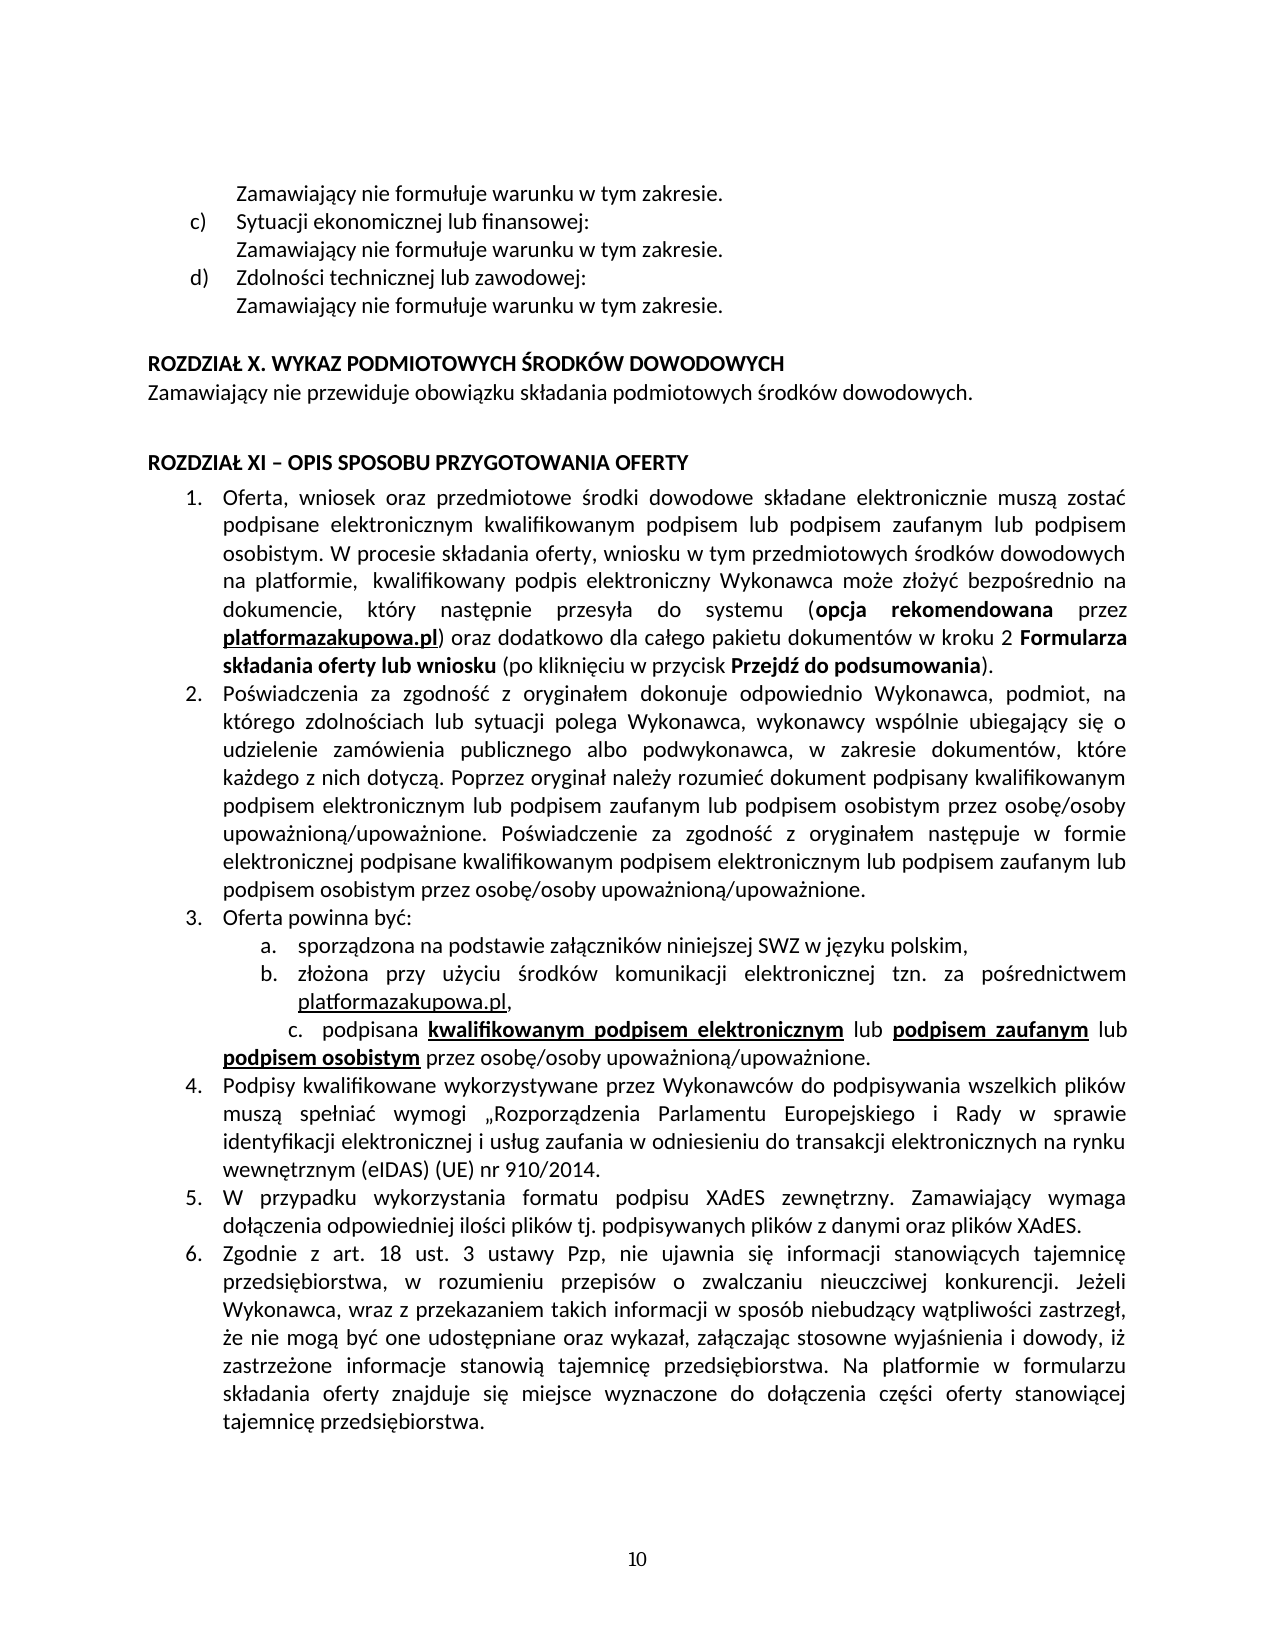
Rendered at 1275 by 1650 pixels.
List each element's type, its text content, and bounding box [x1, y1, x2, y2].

list Zamawiający nie formułuje warunku w tym zakresie. [236, 291, 1127, 319]
list Zdolności technicznej lub zawodowej: [190, 263, 1127, 291]
list W przypadku wykorzystania formatu podpisu XAdES zewnętrzny. Zamawiający wymaga dołączenia odpowiedniej ilości plików tj. podpisywanych plików z danymi oraz plików XAdES. [185, 1183, 1127, 1239]
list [236, 179, 1127, 207]
list Sytuacji ekonomicznej lub finansowej: [190, 207, 1127, 235]
list c. podpisana kwalifikowanym podpisem elektronicznym lub podpisem zaufanym lub podpisem osobistym przez osobę/osoby upoważnioną/upoważnione. [223, 1015, 1127, 1071]
list Podpisy kwalifikowane wykorzystywane przez Wykonawców do podpisywania wszelkich plików muszą spełniać wymogi „Rozporządzenia Parlamentu Europejskiego i Rady w sprawie identyfikacji elektronicznej i usług zaufania w odniesieniu do transakcji elektronicznych na rynku wewnętrznym (eIDAS) (UE) nr 910/2014. [185, 1071, 1127, 1183]
list Zgodnie z art. 18 ust. 3 ustawy Pzp, nie ujawnia się informacji stanowiących tajemnicę przedsiębiorstwa, w rozumieniu przepisów o zwalczaniu nieuczciwej konkurencji. Jeżeli Wykonawca, wraz z przekazaniem takich informacji w sposób niebudzący wątpliwości zastrzegł, że nie mogą być one udostępniane oraz wykazał, załączając stosowne wyjaśnienia i dowody, iż zastrzeżone informacje stanowią tajemnicę przedsiębiorstwa. Na platformie w formularzu składania oferty znajduje się miejsce wyznaczone do dołączenia części oferty stanowiącej tajemnicę przedsiębiorstwa. [185, 1239, 1127, 1435]
list Oferta powinna być: [185, 903, 1127, 931]
text Zamawiający nie przewiduje obowiązku składania podmiotowych środków dowodowych. [148, 378, 1127, 407]
text ROZDZIAŁ X. WYKAZ PODMIOTOWYCH ŚRODKÓW DOWODOWYCH [148, 349, 1127, 377]
text ROZDZIAŁ XI – OPIS SPOSOBU PRZYGOTOWANIA OFERTY [148, 448, 1127, 476]
list sporządzona na podstawie załączników niniejszej SWZ w języku polskim, [260, 931, 1127, 959]
list Poświadczenia za zgodność z oryginałem dokonuje odpowiednio Wykonawca, podmiot, na którego zdolnościach lub sytuacji polega Wykonawca, wykonawcy wspólnie ubiegający się o udzielenie zamówienia publicznego albo podwykonawca, w zakresie dokumentów, które każdego z nich dotyczą. Poprzez oryginał należy rozumieć dokument podpisany kwalifikowanym podpisem elektronicznym lub podpisem zaufanym lub podpisem osobistym przez osobę/osoby upoważnioną/upoważnione. Poświadczenie za zgodność z oryginałem następuje w formie elektronicznej podpisane kwalifikowanym podpisem elektronicznym lub podpisem zaufanym lub podpisem osobistym przez osobę/osoby upoważnioną/upoważnione. [185, 679, 1127, 903]
list złożona przy użyciu środków komunikacji elektronicznej tzn. za pośrednictwem platformazakupowa.pl, [260, 959, 1127, 1015]
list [236, 235, 1127, 263]
list Oferta, wniosek oraz przedmiotowe środki dowodowe składane elektronicznie muszą zostać podpisane elektronicznym kwalifikowanym podpisem lub podpisem zaufanym lub podpisem osobistym. W procesie składania oferty, wniosku w tym przedmiotowych środków dowodowych na platformie, kwalifikowany podpis elektroniczny Wykonawca może złożyć bezpośrednio na dokumencie, który następnie przesyła do systemu (opcja rekomendowana przez platformazakupowa.pl) oraz dodatkowo dla całego pakietu dokumentów w kroku 2 Formularza składania oferty lub wniosku (po kliknięciu w przycisk Przejdź do podsumowania). [185, 483, 1127, 679]
